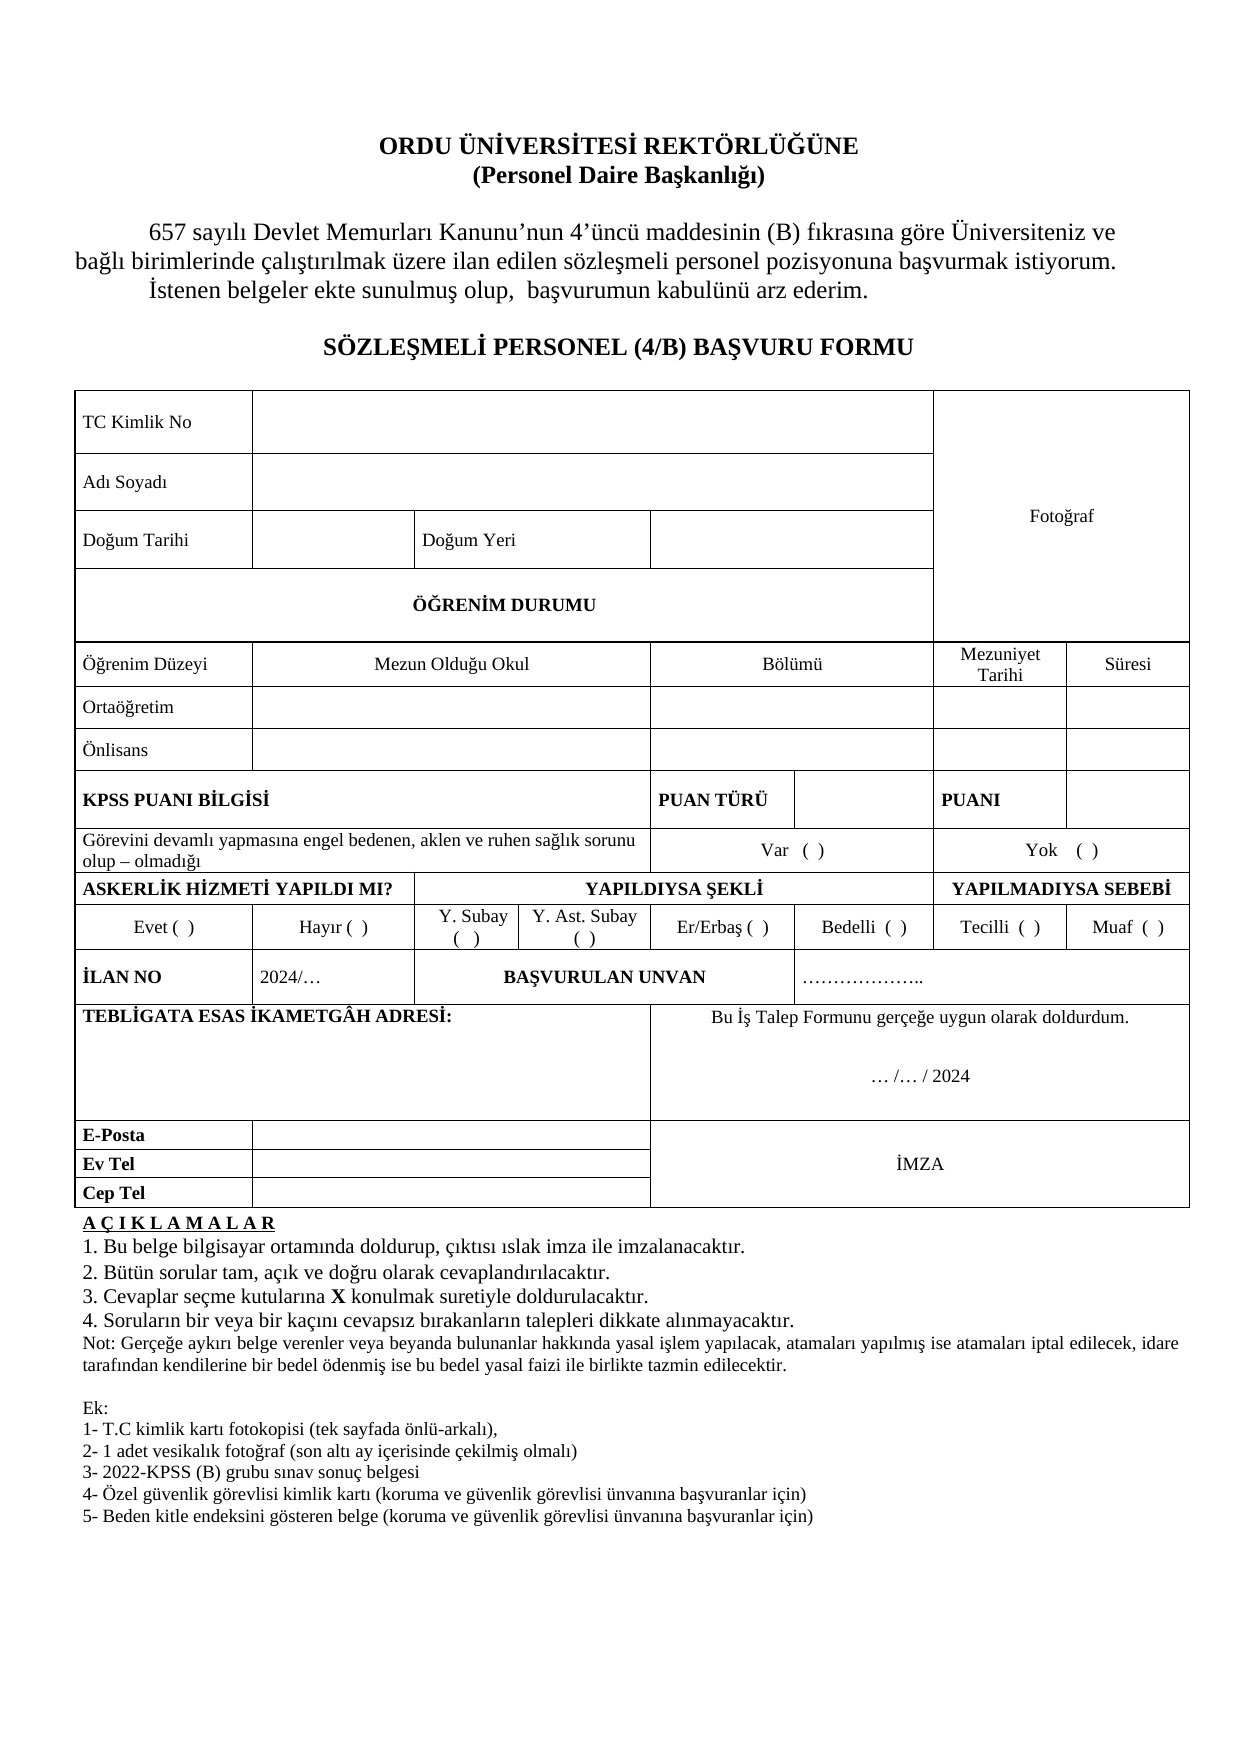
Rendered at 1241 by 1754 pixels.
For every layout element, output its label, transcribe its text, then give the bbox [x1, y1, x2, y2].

table_cell Süresi [1067, 643, 1189, 686]
table_header [253, 391, 933, 453]
table_cell Doğum Yeri [415, 511, 650, 567]
table_cell Doğum Tarihi [76, 511, 252, 567]
table_cell ASKERLİK HİZMETİ YAPILDI MI? [76, 873, 414, 904]
table_cell Y. Ast. Subay ( ) [519, 905, 650, 948]
table_cell [651, 511, 933, 567]
table_cell Var ( ) [651, 829, 933, 872]
table_cell Muaf ( ) [1067, 905, 1189, 948]
table_cell Cep Tel [76, 1178, 252, 1207]
table_cell Bölümü [651, 643, 933, 686]
table_cell [651, 729, 933, 770]
table_cell PUANI [934, 771, 1066, 827]
table_cell 3. Cevaplar seçme kutularına X konulmak suretiyle doldurulacaktır. [75, 1284, 1189, 1308]
table_cell Mezun Olduğu Okul [253, 643, 650, 686]
table_cell Bedelli ( ) [795, 905, 933, 948]
table_cell 2. Bütün sorular tam, açık ve doğru olarak cevaplandırılacaktır. [75, 1258, 1189, 1284]
text İstenen belgeler ekte sunulmuş olup, başvurumun kabulünü arz ederim. [75, 275, 1162, 304]
table_cell İLAN NO [76, 950, 252, 1004]
table_cell [253, 454, 933, 510]
table_cell YAPILDIYSA ŞEKLİ [415, 873, 933, 904]
table_cell 1. Bu belge bilgisayar ortamında doldurup, çıktısı ıslak imza ile imzalanacaktır. [75, 1234, 1189, 1258]
table_cell [795, 771, 933, 827]
table_cell Evet ( ) [76, 905, 252, 948]
table_cell Y. Subay ( ) [415, 905, 518, 948]
table_cell [934, 729, 1066, 770]
text 657 sayılı Devlet Memurları Kanunu’nun 4’üncü maddesinin (B) fıkrasına göre Üniversiteniz ve bağlı birimlerinde çalıştırılmak üzere ilan edilen sözleşmeli personel pozisyonuna başvurmak istiyorum. [75, 217, 1162, 275]
table_cell BAŞVURULAN UNVAN [415, 950, 794, 1004]
table_cell E-Posta [76, 1121, 252, 1148]
table_cell [1067, 687, 1189, 728]
table_cell Tecilli ( ) [934, 905, 1066, 948]
table_cell [934, 687, 1066, 728]
table_cell TEBLİGATA ESAS İKAMETGÂH ADRESİ: [76, 1005, 650, 1120]
table_cell PUAN TÜRÜ [651, 771, 794, 827]
table_cell Ev Tel [76, 1150, 252, 1177]
table_cell [1067, 729, 1189, 770]
table_cell Er/Erbaş ( ) [651, 905, 794, 948]
text SÖZLEŞMELİ PERSONEL (4/B) BAŞVURU FORMU [75, 332, 1162, 361]
table_cell Mezuniyet Tarihi [934, 643, 1066, 686]
table_cell Not: Gerçeğe aykırı belge verenler veya beyanda bulunanlar hakkında yasal işlem yapılacak, atamaları yapılmış ise atamaları iptal edilecek, idare tarafından kendilerine bir bedel ödenmiş ise bu bedel yasal faizi ile birlikte tazmin edilecektir. Ek: 1- T.C kimlik kartı fotokopisi (tek sayfada önlü-arkalı), 2- 1 adet vesikalık fotoğraf (son altı ay içerisinde çekilmiş olmalı) 3- 2022-KPSS (B) grubu sınav sonuç belgesi 4- Özel güvenlik görevlisi kimlik kartı (koruma ve güvenlik görevlisi ünvanına başvuranlar için) 5- Beden kitle endeksini gösteren belge (koruma ve güvenlik görevlisi ünvanına başvuranlar için) [75, 1332, 1189, 1576]
table_cell Bu İş Talep Formunu gerçeğe uygun olarak doldurdum. [651, 1005, 1189, 1030]
table_cell [253, 1178, 650, 1207]
table_cell ……………….. [795, 950, 1189, 1004]
table_cell Öğrenim Düzeyi [76, 643, 252, 686]
table_cell [253, 511, 414, 567]
table_cell 4. Soruların bir veya bir kaçını cevapsız bırakanların talepleri dikkate alınmayacaktır. [75, 1308, 1189, 1332]
table_cell Önlisans [76, 729, 252, 770]
table_cell ÖĞRENİM DURUMU [76, 569, 933, 641]
text ORDU ÜNİVERSİTESİ REKTÖRLÜĞÜNE (Personel Daire Başkanlığı) [75, 131, 1162, 189]
table_cell A Ç I K L A M A L A R [75, 1208, 1189, 1233]
table_cell Görevini devamlı yapmasına engel bedenen, aklen ve ruhen sağlık sorunu olup – olmadığı [76, 829, 650, 872]
table_cell Adı Soyadı [76, 454, 252, 510]
table_cell İMZA [651, 1121, 1189, 1207]
table_cell [651, 687, 933, 728]
table_cell [253, 1121, 650, 1148]
table_cell [253, 687, 650, 728]
table_cell YAPILMADIYSA SEBEBİ [934, 873, 1189, 904]
table_cell [1067, 771, 1189, 827]
table_cell [253, 1150, 650, 1177]
table_cell [253, 729, 650, 770]
table_cell Ortaöğretim [76, 687, 252, 728]
table_cell 2024/… [253, 950, 414, 1004]
table_cell … /… / 2024 [651, 1030, 1189, 1120]
table_cell KPSS PUANI BİLGİSİ [76, 771, 650, 827]
table_header Fotoğraf [934, 391, 1189, 641]
table_header TC Kimlik No [76, 391, 252, 453]
table_cell Hayır ( ) [253, 905, 414, 948]
table_cell Yok ( ) [934, 829, 1189, 872]
